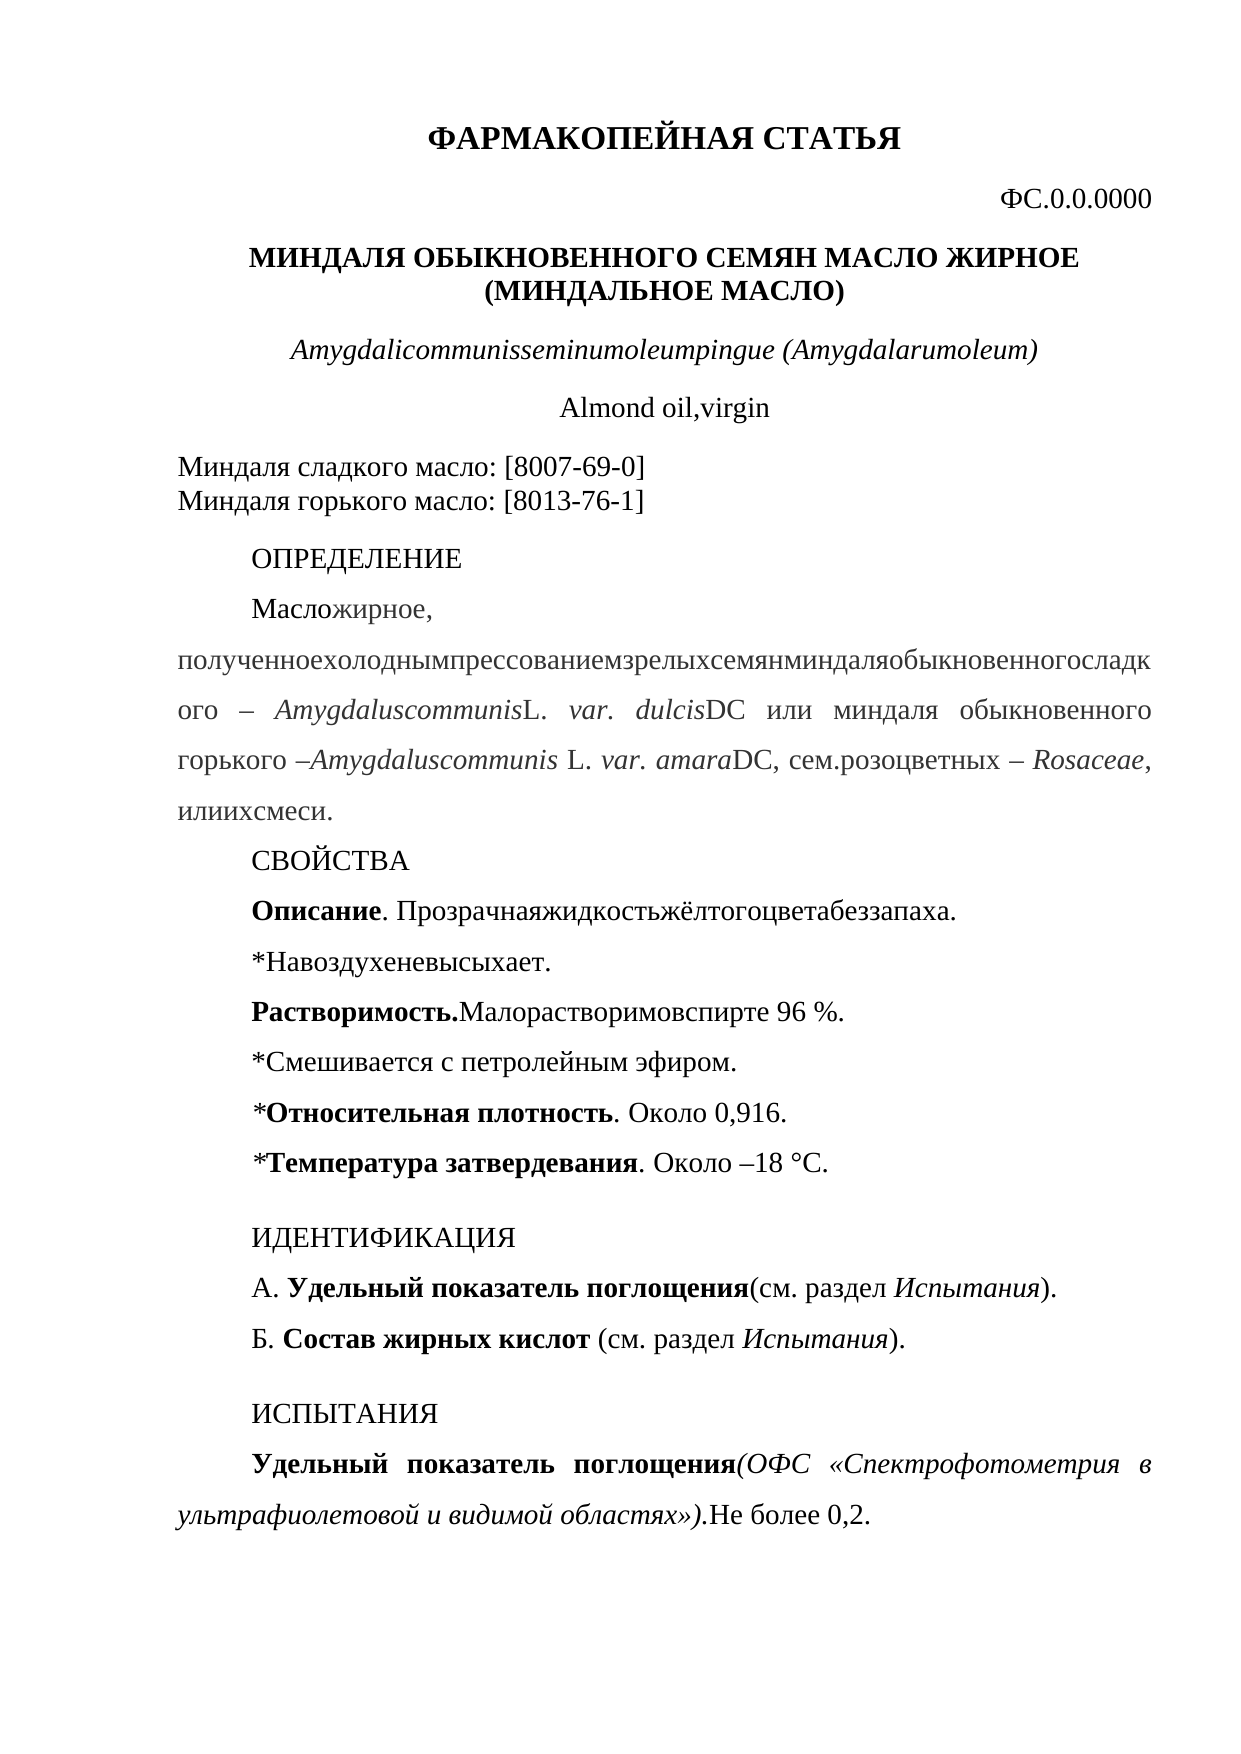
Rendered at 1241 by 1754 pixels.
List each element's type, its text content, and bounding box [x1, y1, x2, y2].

text ИДЕНТИФИКАЦИЯ [177, 1220, 1152, 1254]
text *Навоздухеневысыхает. [177, 944, 1152, 977]
table_cell Amygdalicommunisseminumoleumpingue (Amygdalarumoleum) [166, 332, 1163, 391]
text СВОЙСТВА [177, 843, 1152, 877]
table_cell МИНДАЛЯ ОБЫКНОВЕННОГО СЕМЯН МАСЛО ЖИРНОЕ (МИНДАЛЬНОЕ МАСЛО) [166, 240, 1163, 332]
text *Температура затвердевания. Около –18 °С. [177, 1145, 1152, 1178]
text ОПРЕДЕЛЕНИЕ [177, 541, 1152, 575]
text Удельный показатель поглощения(ОФС «Спектрофотометрия в ультрафиолетовой и видимой областях»).Не более 0,2. [177, 1447, 1152, 1530]
text ИСПЫТАНИЯ [177, 1396, 1152, 1430]
text Описание. Прозрачнаяжидкостьжёлтогоцветабеззапаха. [177, 893, 1152, 927]
table_header ФС.0.0.0000 [166, 181, 1163, 240]
text Б. Состав жирных кислот (см. раздел Испытания). [177, 1321, 1152, 1354]
text ФАРМАКОПЕЙНАЯ СТАТЬЯ [177, 118, 1152, 156]
text *Относительная плотность. Около 0,916. [177, 1095, 1152, 1128]
table_cell Миндаля сладкого масло: [8007-69-0] [166, 449, 1163, 483]
text Растворимость.Малорастворимовспирте 96 %. [177, 994, 1152, 1028]
table_cell Almond oil,virgin [166, 391, 1163, 449]
text А. Удельный показатель поглощения(см. раздел Испытания). [177, 1271, 1152, 1304]
table_cell Миндаля горького масло: [8013-76-1] [166, 483, 1163, 516]
text *Cмешивается с петролейным эфиром. [177, 1044, 1152, 1078]
text Масложирное, полученноехолоднымпрессованиемзрелыхсемянминдаляобыкновенногосладкого – AmygdaluscommunisL. var. dulcisDC или миндаля обыкновенного горького –Amygdaluscommunis L. var. amaraDC, сем.розоцветных – Rosaceae, илиихсмеси. [177, 592, 1152, 826]
